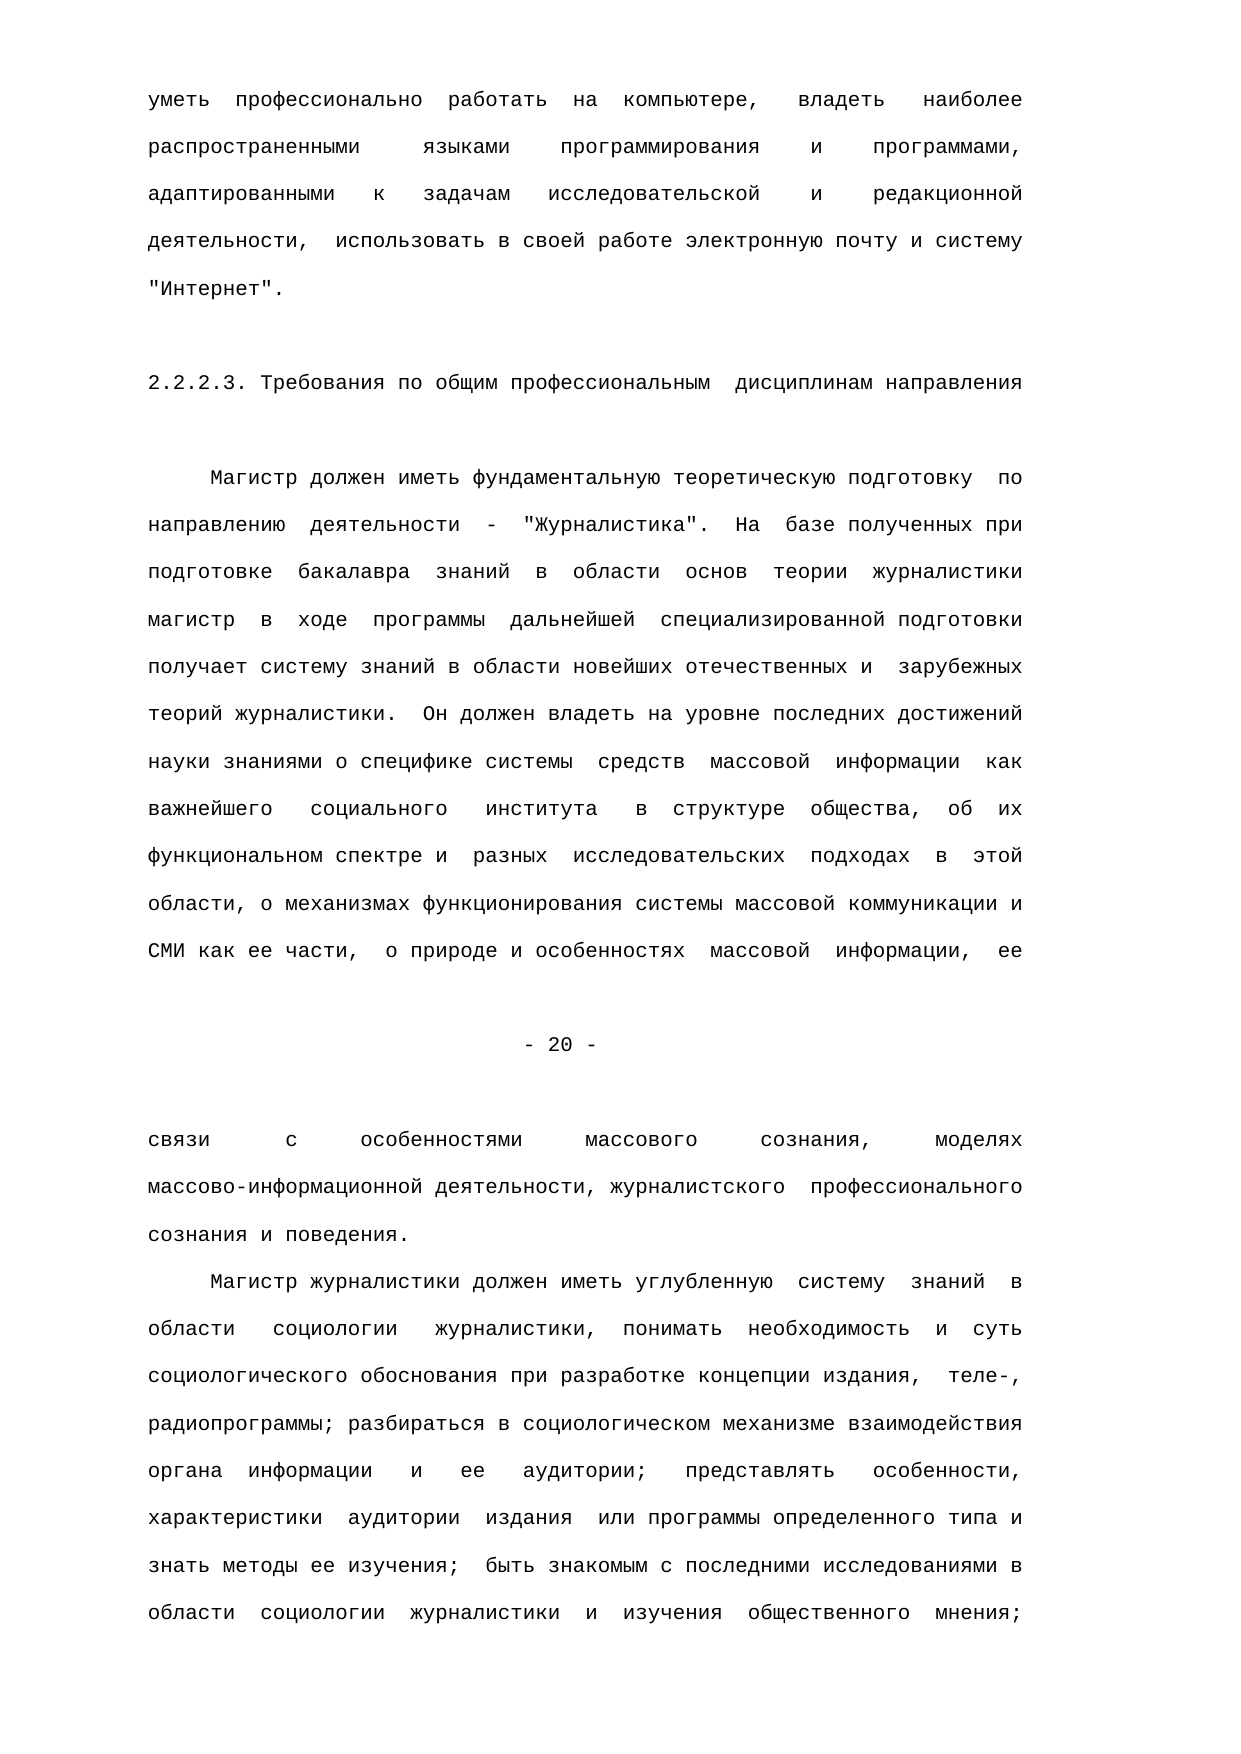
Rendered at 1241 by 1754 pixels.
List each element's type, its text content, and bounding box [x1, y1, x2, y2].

text радиопрограммы; разбираться в социологическом механизме взаимодействия [148, 1413, 1152, 1436]
text распространенными языками программирования и программами, [148, 136, 1152, 159]
text науки знаниями о специфике системы средств массовой информации как [148, 751, 1152, 774]
text области социологии журналистики, понимать необходимость и суть [148, 1318, 1152, 1342]
text Магистр журналистики должен иметь углубленную систему знаний в [148, 1271, 1152, 1294]
text деятельности, использовать в своей работе электронную почту и систему [148, 231, 1152, 254]
text связи с особенностями массового сознания, моделях [148, 1129, 1152, 1153]
text характеристики аудитории издания или программы определенного типа и [148, 1507, 1152, 1531]
text 2.2.2.3. Требования по общим профессиональным дисциплинам направления [148, 372, 1152, 396]
text важнейшего социального института в структуре общества, об их [148, 798, 1152, 822]
text области социологии журналистики и изучения общественного мнения; [148, 1602, 1152, 1626]
text социологического обоснования при разработке концепции издания, теле-, [148, 1366, 1152, 1389]
text адаптированными к задачам исследовательской и редакционной [148, 183, 1152, 207]
text подготовке бакалавра знаний в области основ теории журналистики [148, 562, 1152, 585]
text уметь профессионально работать на компьютере, владеть наиболее [148, 89, 1152, 112]
text Магистр должен иметь фундаментальную теоретическую подготовку по [148, 467, 1152, 491]
text знать методы ее изучения; быть знакомым с последними исследованиями в [148, 1555, 1152, 1578]
text теорий журналистики. Он должен владеть на уровне последних достижений [148, 703, 1152, 727]
text органа информации и ее аудитории; представлять особенности, [148, 1460, 1152, 1484]
text СМИ как ее части, о природе и особенностях массовой информации, ее [148, 940, 1152, 963]
text направлению деятельности - "Журналистика". На базе полученных при [148, 514, 1152, 538]
text сознания и поведения. [148, 1224, 1152, 1247]
text "Интернет". [148, 278, 1152, 301]
text области, о механизмах функционирования системы массовой коммуникации и [148, 893, 1152, 916]
text магистр в ходе программы дальнейшей специализированной подготовки [148, 609, 1152, 632]
text функциональном спектре и разных исследовательских подходах в этой [148, 845, 1152, 869]
text - 20 - [148, 1034, 1152, 1058]
text получает систему знаний в области новейших отечественных и зарубежных [148, 656, 1152, 680]
text массово-информационной деятельности, журналистского профессионального [148, 1176, 1152, 1200]
